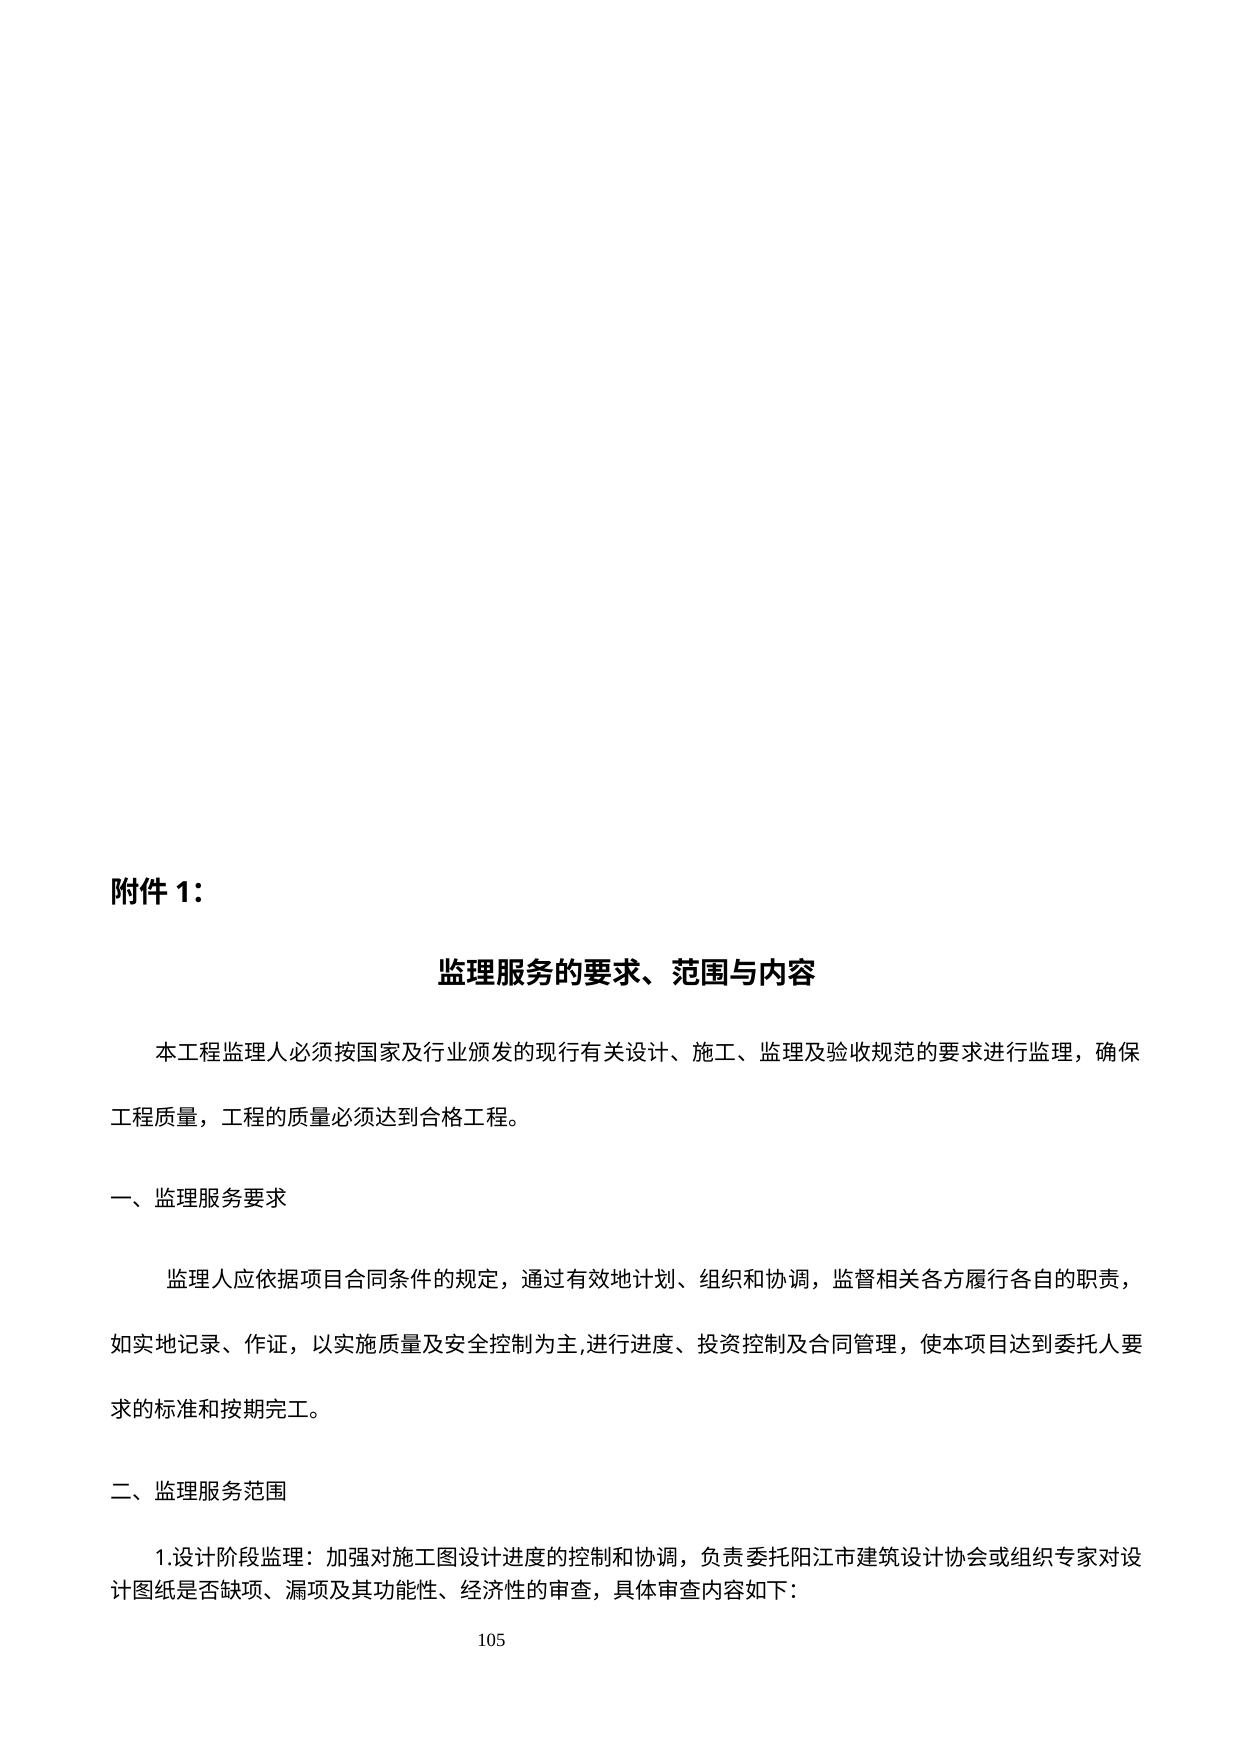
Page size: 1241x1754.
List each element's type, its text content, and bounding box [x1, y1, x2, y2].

text 本工程监理人必须按国家及行业颁发的现行有关设计、施工、监理及验收规范的要求进行监理，确保工程质量，工程的质量必须达到合格工程。 [110, 1020, 1144, 1150]
text 附件1： [110, 857, 1144, 922]
text 监理服务的要求、范围与内容 [110, 938, 1144, 1003]
text 一、监理服务要求 [110, 1166, 1144, 1231]
text 监理人应依据项目合同条件的规定，通过有效地计划、组织和协调，监督相关各方履行各自的职责，如实地记录、作证，以实施质量及安全控制为主,进行进度、投资控制及合同管理，使本项目达到委托人要求的标准和按期完工。 [110, 1247, 1144, 1442]
text 1.设计阶段监理：加强对施工图设计进度的控制和协调，负责委托阳江市建筑设计协会或组织专家对设计图纸是否缺项、漏项及其功能性、经济性的审查，具体审查内容如下： [110, 1540, 1144, 1605]
text 二、监理服务范围 [110, 1458, 1144, 1523]
